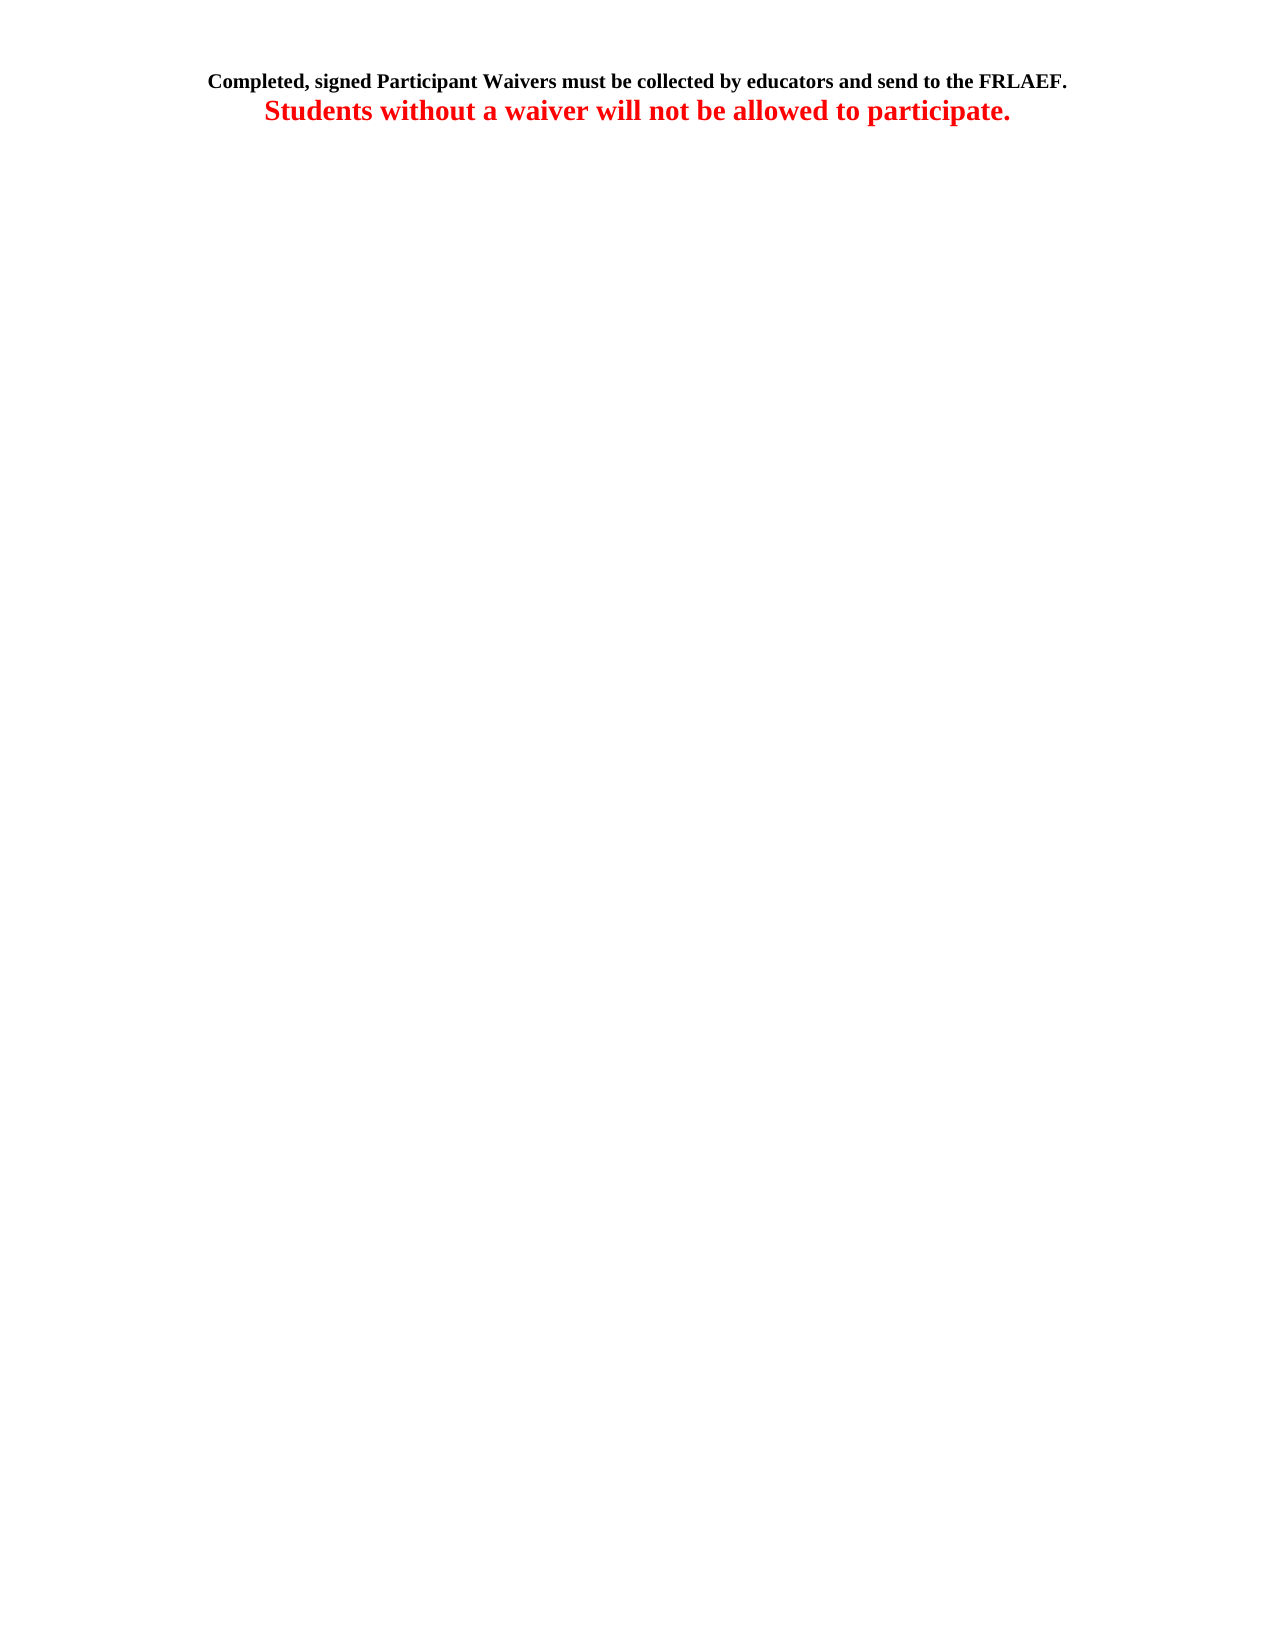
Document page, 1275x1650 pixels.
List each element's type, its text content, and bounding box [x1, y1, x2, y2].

text Students without a waiver will not be allowed to participate. [60, 93, 1215, 127]
text Completed, signed Participant Waivers must be collected by educators and send to the FRLAEF. [60, 69, 1215, 93]
